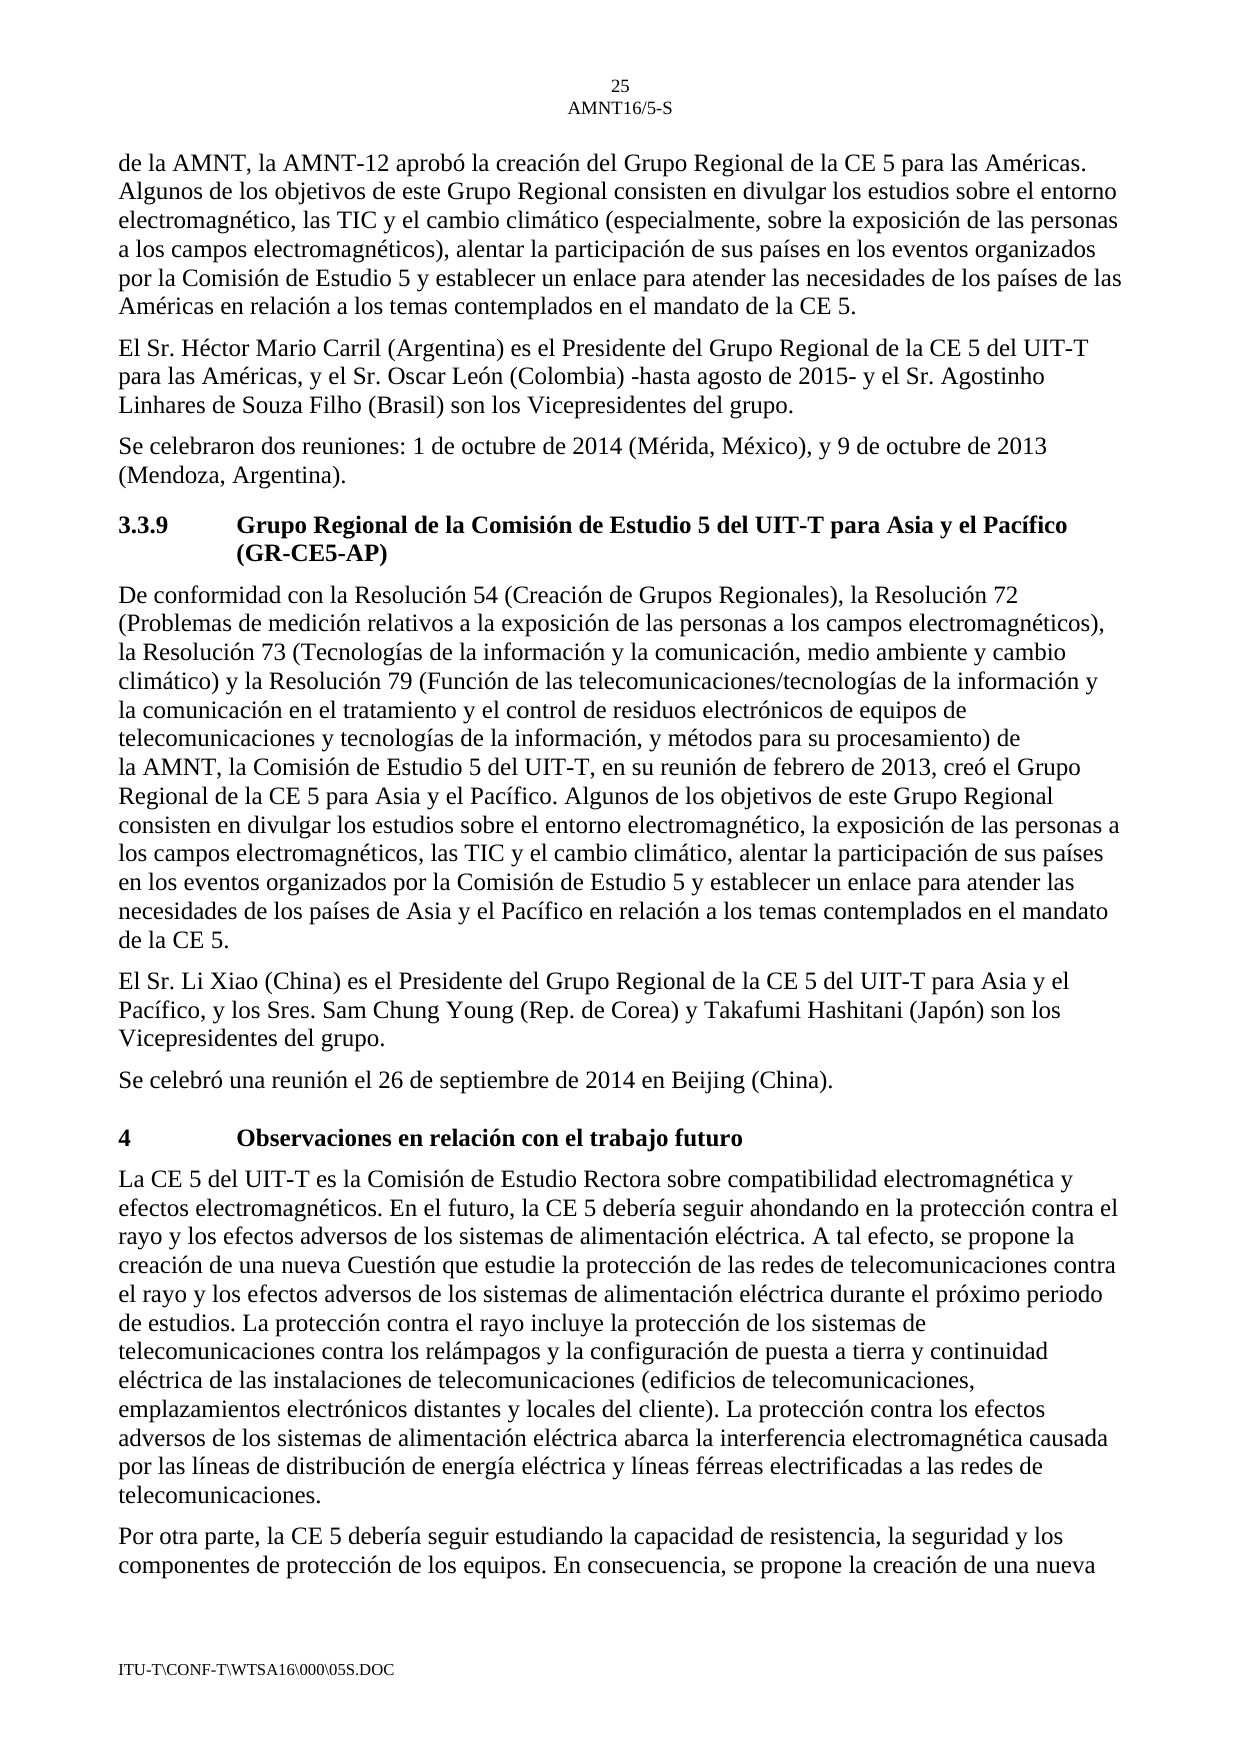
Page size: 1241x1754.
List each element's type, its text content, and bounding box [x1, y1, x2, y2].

text Se celebró una reunión el 26 de septiembre de 2014 en Beijing (China). [118, 1065, 1122, 1093]
text Se celebraron dos reuniones: 1 de octubre de 2014 (Mérida, México), y 9 de octubre de 2013 (Mendoza, Argentina). [118, 431, 1122, 489]
text De conformidad con la Resolución 54 (Creación de Grupos Regionales), la Resolución 72 (Problemas de medición relativos a la exposición de las personas a los campos electromagnéticos), la Resolución 73 (Tecnologías de la información y la comunicación, medio ambiente y cambio climático) y la Resolución 79 (Función de las telecomunicaciones/tecnologías de la información y la comunicación en el tratamiento y el control de residuos electrónicos de equipos de telecomunicaciones y tecnologías de la información, y métodos para su procesamiento) de la AMNT, la Comisión de Estudio 5 del UIT-T, en su reunión de febrero de 2013, creó el Grupo Regional de la CE 5 para Asia y el Pacífico. Algunos de los objetivos de este Grupo Regional consisten en divulgar los estudios sobre el entorno electromagnético, la exposición de las personas a los campos electromagnéticos, las TIC y el cambio climático, alentar la participación de sus países en los eventos organizados por la Comisión de Estudio 5 y establecer un enlace para atender las necesidades de los países de Asia y el Pacífico en relación a los temas contemplados en el mandato de la CE 5. [118, 580, 1122, 953]
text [118, 148, 1122, 320]
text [118, 1521, 1122, 1579]
subtitle 3.3.9 Grupo Regional de la Comisión de Estudio 5 del UIT-T para Asia y el Pacífico (GR-CE5-AP) [118, 510, 1122, 567]
text El Sr. Héctor Mario Carril (Argentina) es el Presidente del Grupo Regional de la CE 5 del UIT-T para las Américas, y el Sr. Oscar León (Colombia) -hasta agosto de 2015- y el Sr. Agostinho Linhares de Souza Filho (Brasil) son los Vicepresidentes del grupo. [118, 333, 1122, 419]
text El Sr. Li Xiao (China) es el Presidente del Grupo Regional de la CE 5 del UIT-T para Asia y el Pacífico, y los Sres. Sam Chung Young (Rep. de Corea) y Takafumi Hashitani (Japón) son los Vicepresidentes del grupo. [118, 966, 1122, 1052]
text La CE 5 del UIT-T es la Comisión de Estudio Rectora sobre compatibilidad electromagnética y efectos electromagnéticos. En el futuro, la CE 5 debería seguir ahondando en la protección contra el rayo y los efectos adversos de los sistemas de alimentación eléctrica. A tal efecto, se propone la creación de una nueva Cuestión que estudie la protección de las redes de telecomunicaciones contra el rayo y los efectos adversos de los sistemas de alimentación eléctrica durante el próximo periodo de estudios. La protección contra el rayo incluye la protección de los sistemas de telecomunicaciones contra los relámpagos y la configuración de puesta a tierra y continuidad eléctrica de las instalaciones de telecomunicaciones (edificios de telecomunicaciones, emplazamientos electrónicos distantes y locales del cliente). La protección contra los efectos adversos de los sistemas de alimentación eléctrica abarca la interferencia electromagnética causada por las líneas de distribución de energía eléctrica y líneas férreas electrificadas a las redes de telecomunicaciones. [118, 1164, 1122, 1509]
subtitle 4 Observaciones en relación con el trabajo futuro [118, 1123, 1122, 1151]
